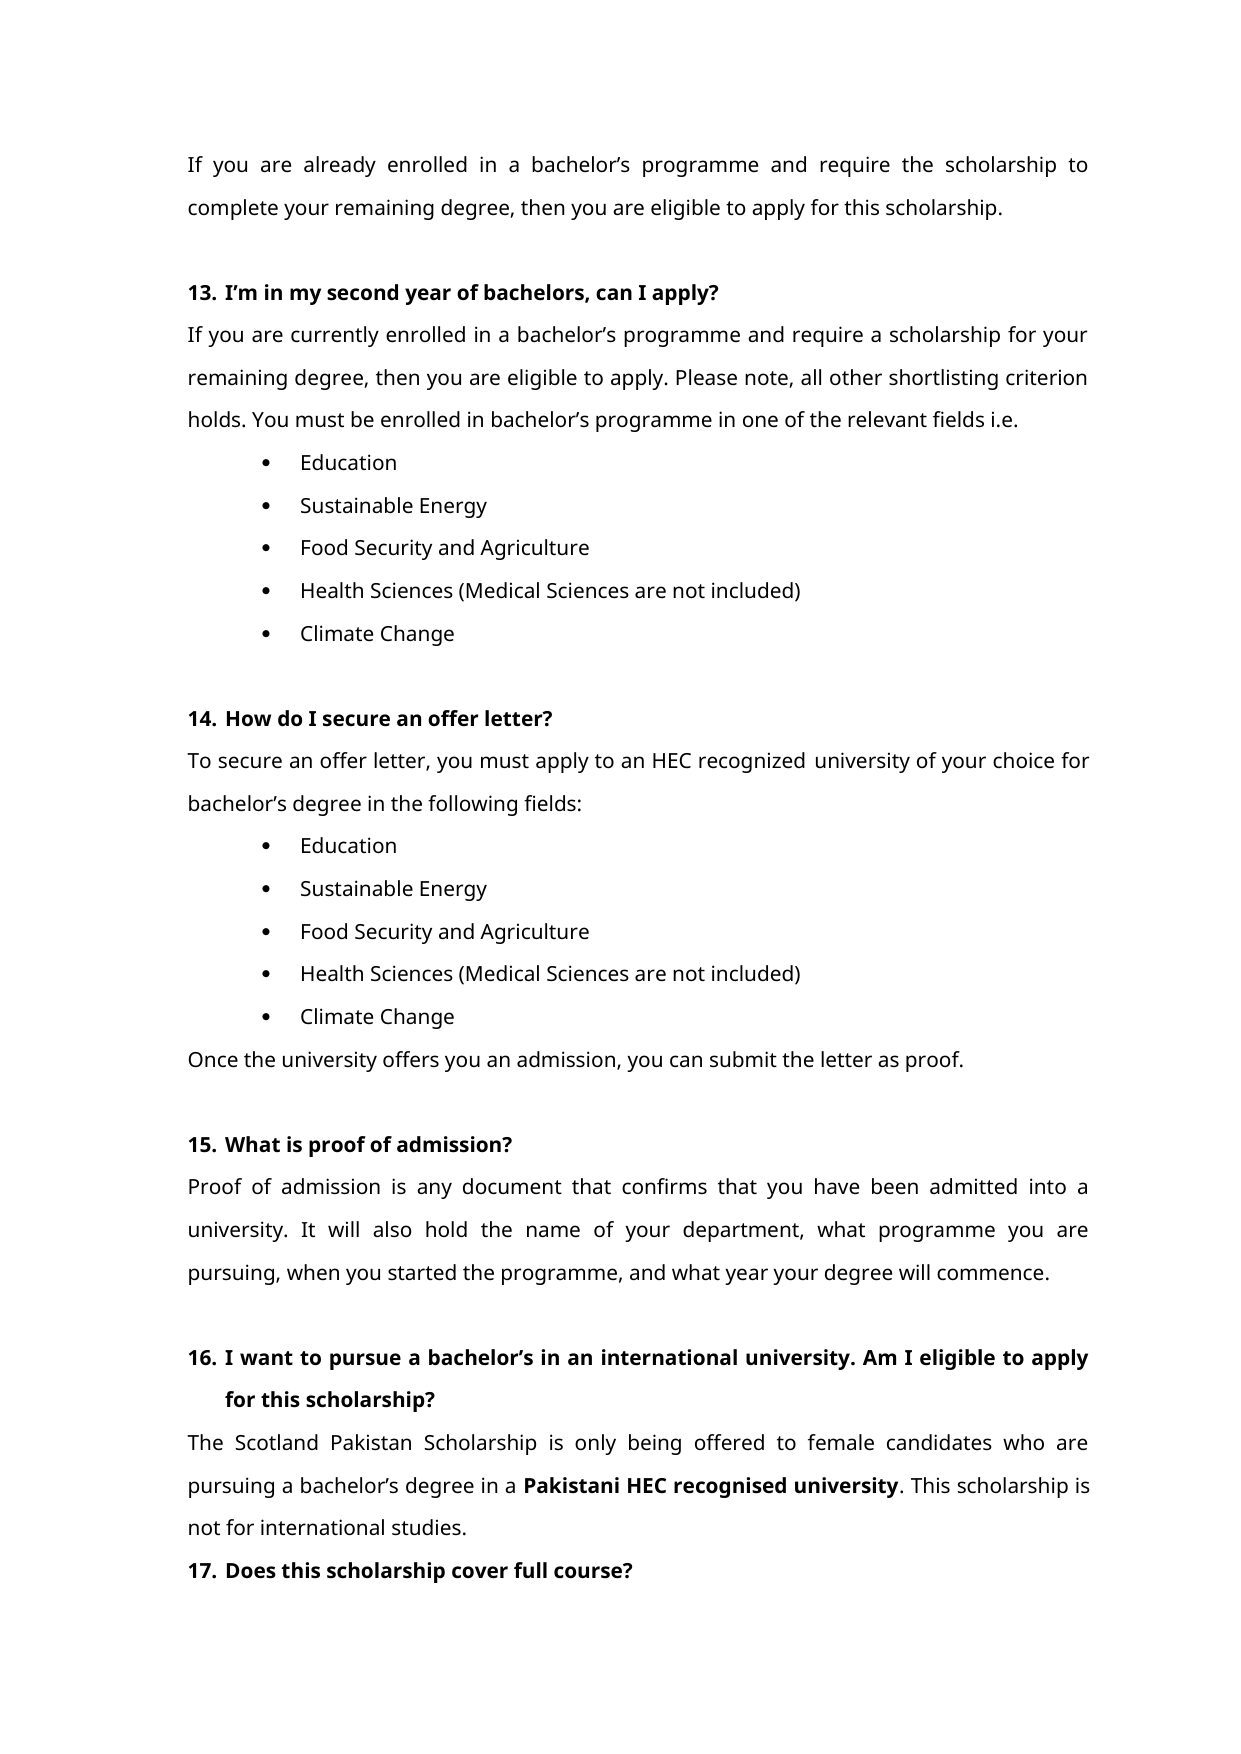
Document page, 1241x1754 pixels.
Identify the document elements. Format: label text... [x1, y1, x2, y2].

text Proof of admission is any document that confirms that you have been admitted into a university. It will also hold the name of your department, what programme you are pursuing, when you started the programme, and what year your degree will commence. [187, 1172, 1090, 1286]
list Health Sciences (Medical Sciences are not included) [262, 576, 1090, 604]
text To secure an offer letter, you must apply to an HEC recognized university of your choice for bachelor’s degree in the following fields: [187, 746, 1090, 817]
list I want to pursue a bachelor’s in an international university. Am I eligible to apply for this scholarship? [187, 1343, 1090, 1414]
list Does this scholarship cover full course? [187, 1556, 1090, 1584]
list I’m in my second year of bachelors, can I apply? [187, 278, 1090, 306]
text If you are currently enrolled in a bachelor’s programme and require a scholarship for your remaining degree, then you are eligible to apply. Please note, all other shortlisting criterion holds. You must be enrolled in bachelor’s programme in one of the relevant fields i.e. [187, 320, 1090, 434]
list Education [262, 448, 1090, 477]
list Health Sciences (Medical Sciences are not included) [262, 959, 1090, 988]
list Sustainable Energy [262, 874, 1090, 903]
list Food Security and Agriculture [262, 917, 1090, 945]
text Once the university offers you an admission, you can submit the letter as proof. [150, 1045, 1090, 1073]
list Sustainable Energy [262, 491, 1090, 519]
list What is proof of admission? [187, 1130, 1090, 1158]
text If you are already enrolled in a bachelor’s programme and require the scholarship to complete your remaining degree, then you are eligible to apply for this scholarship. [187, 150, 1090, 221]
list Climate Change [262, 1002, 1090, 1031]
list Food Security and Agriculture [262, 533, 1090, 562]
text The Scotland Pakistan Scholarship is only being offered to female candidates who are pursuing a bachelor’s degree in a Pakistani HEC recognised university. This scholarship is not for international studies. [187, 1428, 1090, 1542]
list Climate Change [262, 619, 1090, 647]
list Education [262, 832, 1090, 860]
list How do I secure an offer letter? [187, 704, 1090, 732]
